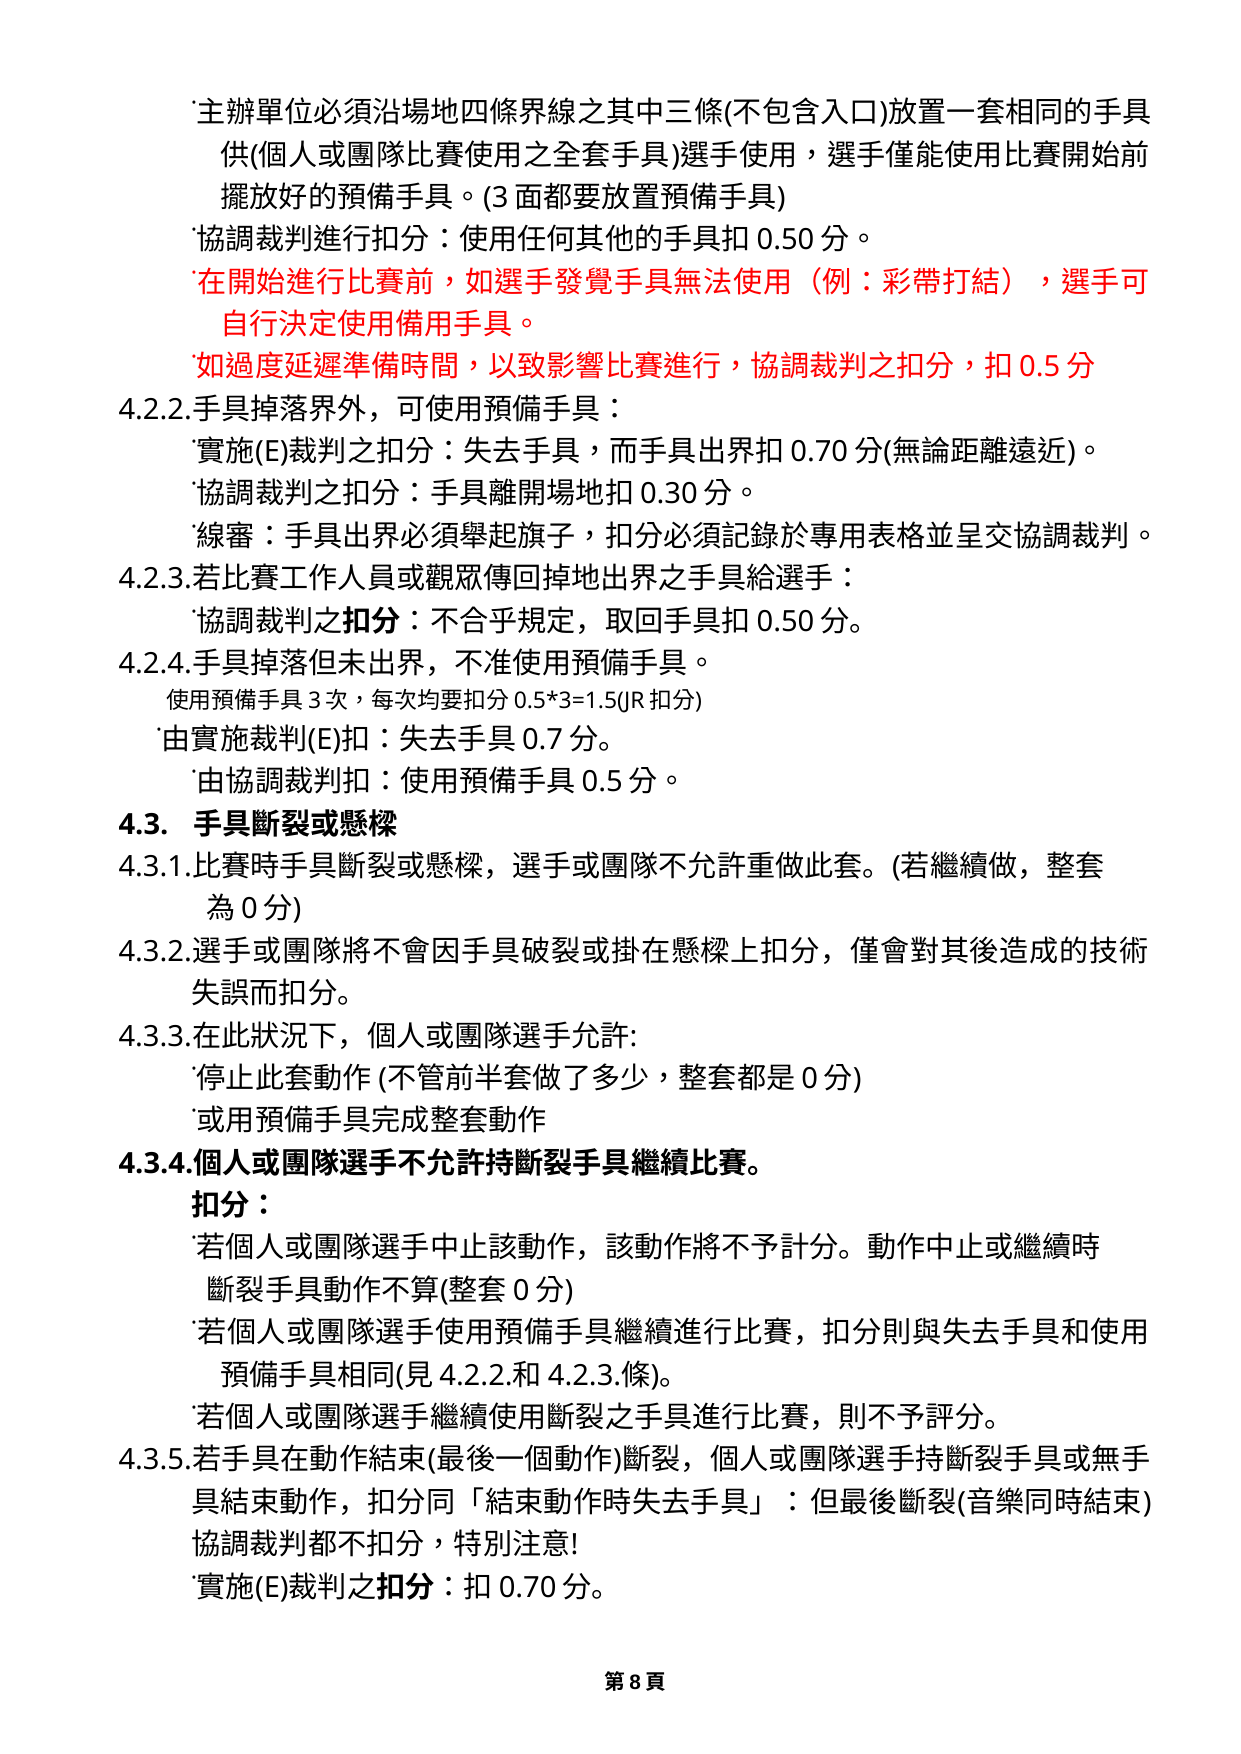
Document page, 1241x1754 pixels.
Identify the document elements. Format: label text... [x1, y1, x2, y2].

text ˙協調裁判進行扣分：使用任何其他的手具扣0.50分。 [191, 216, 1152, 258]
text ˙若個人或團隊選手使用預備手具繼續進行比賽，扣分則與失去手具和使用預備手具相同(見4.2.2.和4.2.3.條)。 [191, 1309, 1152, 1393]
text 使用預備手具3次，每次均要扣分0.5*3=1.5(JR扣分) [118, 682, 1152, 715]
text 4.3.5.若手具在動作結束(最後一個動作)斷裂，個人或團隊選手持斷裂手具或無手具結束動作，扣分同「結束動作時失去手具」：但最後斷裂(音樂同時結束)協調裁判都不扣分，特別注意! [118, 1436, 1152, 1563]
text 4.3.1.比賽時手具斷裂或懸樑，選手或團隊不允許重做此套。(若繼續做，整套 [118, 843, 1152, 885]
text 斷裂手具動作不算(整套0分) [191, 1266, 1152, 1309]
text ˙如過度延遲準備時間，以致影響比賽進行，協調裁判之扣分，扣0.5分 [191, 343, 1152, 385]
text ˙在開始進行比賽前，如選手發覺手具無法使用（例：彩帶打結），選手可自行決定使用備用手具。 [191, 258, 1152, 343]
text 4.3.4.個人或團隊選手不允許持斷裂手具繼續比賽。 [118, 1139, 1152, 1182]
text 扣分： [191, 1182, 1152, 1224]
text 4.2.4.手具掉落但未出界，不准使用預備手具。 [118, 640, 1152, 682]
text ˙實施(E)裁判之扣分：扣0.70分。 [191, 1563, 1152, 1606]
text 4.2.2.手具掉落界外，可使用預備手具： [118, 385, 1152, 428]
text 4.2.3.若比賽工作人員或觀眾傳回掉地出界之手具給選手： [118, 555, 1152, 597]
text ˙由實施裁判(E)扣：失去手具0.7分。 [118, 715, 1152, 758]
text 為0分) [118, 885, 1152, 927]
text ˙停止此套動作 (不管前半套做了多少，整套都是0分) [191, 1054, 1152, 1097]
text ˙由協調裁判扣：使用預備手具0.5分。 [191, 758, 1152, 800]
text ˙若個人或團隊選手中止該動作，該動作將不予計分。動作中止或繼續時 [191, 1224, 1152, 1266]
text ˙協調裁判之扣分：手具離開場地扣0.30分。 [191, 470, 1152, 512]
text ˙若個人或團隊選手繼續使用斷裂之手具進行比賽，則不予評分。 [191, 1393, 1152, 1436]
text 4.3. 手具斷裂或懸樑 [118, 800, 1152, 843]
text 4.3.3.在此狀況下，個人或團隊選手允許: [118, 1012, 1152, 1054]
text ˙或用預備手具完成整套動作 [191, 1097, 1152, 1139]
text 4.3.2.選手或團隊將不會因手具破裂或掛在懸樑上扣分，僅會對其後造成的技術失誤而扣分。 [118, 927, 1152, 1012]
text ˙主辦單位必須沿場地四條界線之其中三條(不包含入口)放置一套相同的手具供(個人或團隊比賽使用之全套手具)選手使用，選手僅能使用比賽開始前擺放好的預備手具。(3面都要放置預備手具) [191, 89, 1152, 216]
text ˙實施(E)裁判之扣分：失去手具，而手具出界扣0.70分(無論距離遠近)。 [191, 428, 1152, 470]
text ˙線審：手具出界必須舉起旗子，扣分必須記錄於專用表格並呈交協調裁判。 [191, 512, 1152, 555]
text ˙協調裁判之扣分：不合乎規定，取回手具扣0.50分。 [191, 597, 1152, 640]
